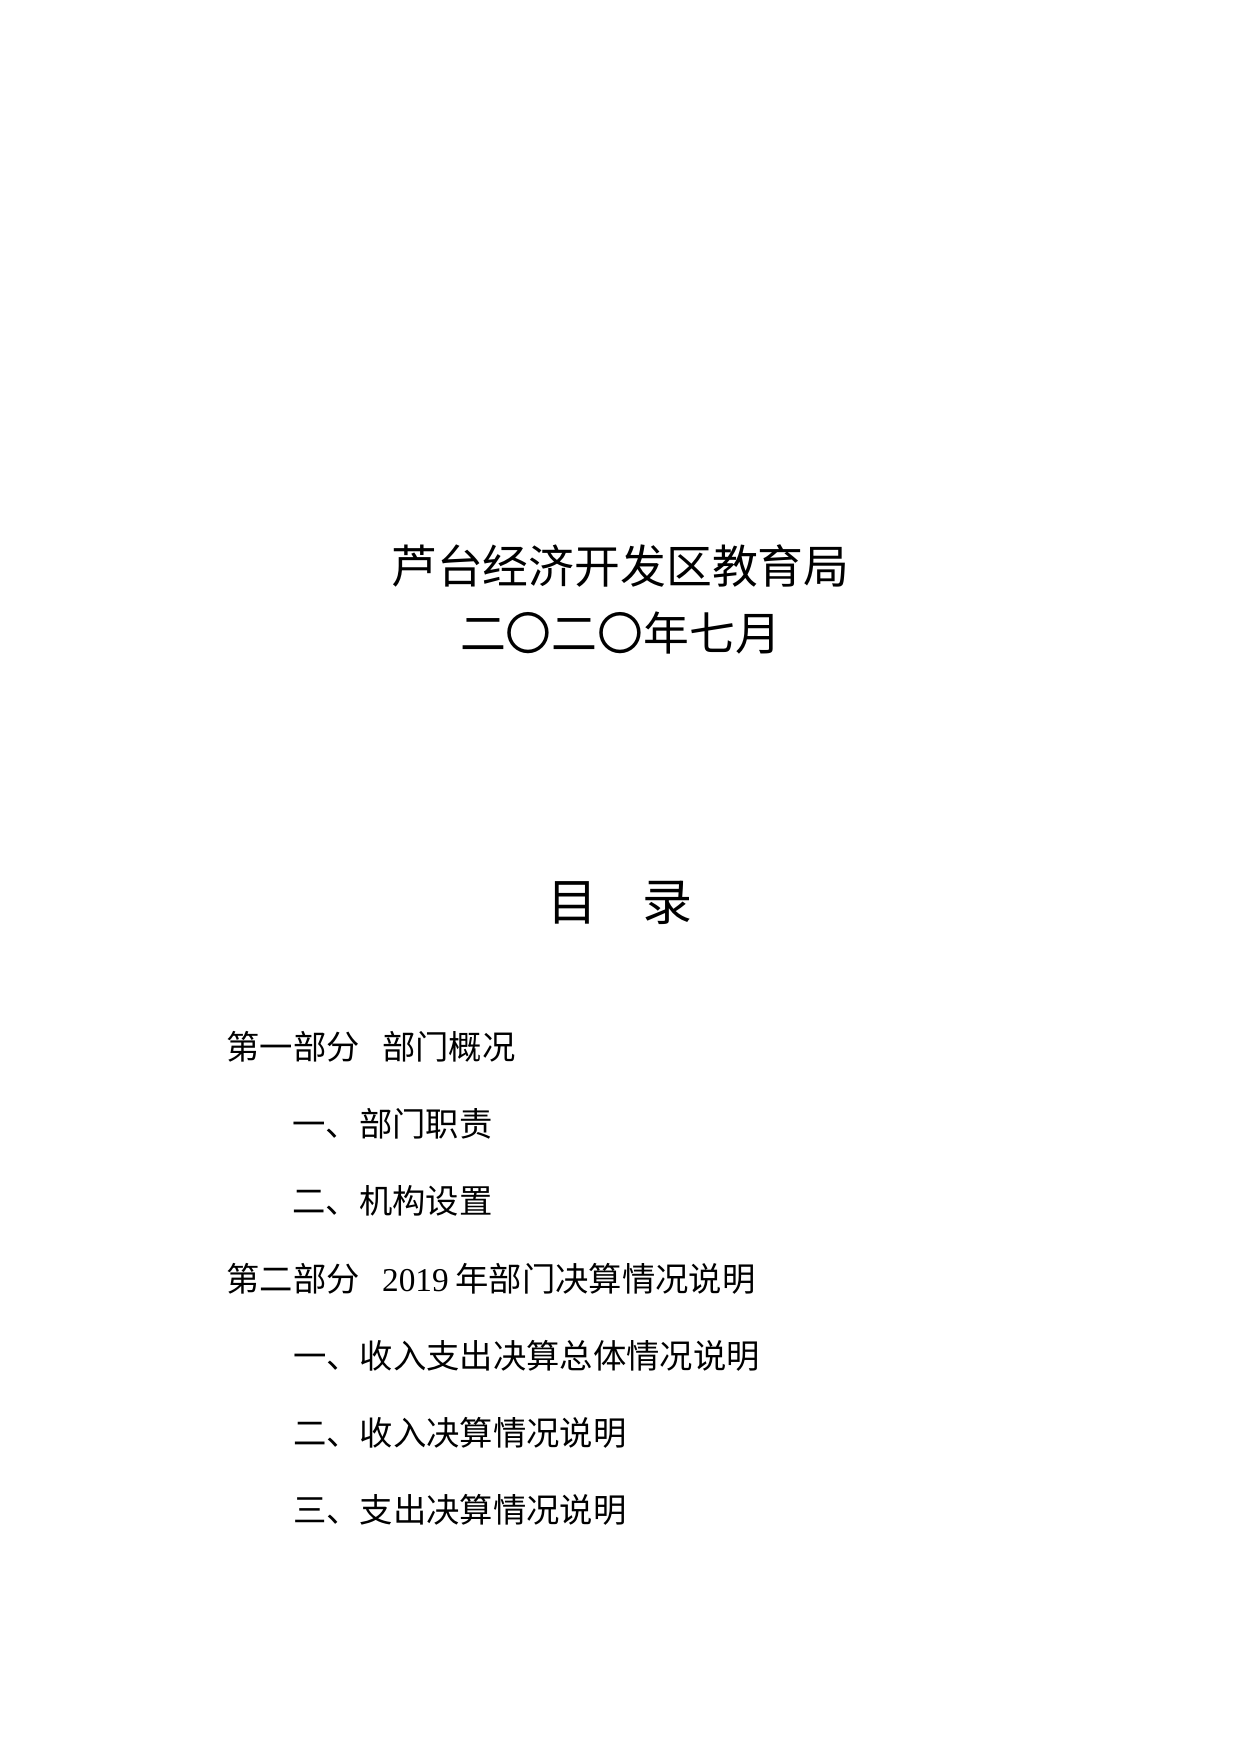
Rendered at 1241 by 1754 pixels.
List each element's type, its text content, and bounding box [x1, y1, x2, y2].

text 目 录 [159, 862, 1081, 934]
text 芦台经济开发区教育局 [159, 531, 1081, 597]
text 第一部分 部门概况 [159, 1011, 1081, 1072]
text 三、支出决算情况说明 [226, 1474, 1081, 1534]
text 二〇二〇年七月 [159, 597, 1081, 663]
text 第二部分 2019年部门决算情况说明 [159, 1243, 1081, 1303]
text 二、机构设置 [159, 1166, 1081, 1226]
text 一、收入支出决算总体情况说明 [226, 1320, 1081, 1380]
text 一、部门职责 [159, 1088, 1081, 1149]
text 二、收入决算情况说明 [226, 1397, 1081, 1457]
